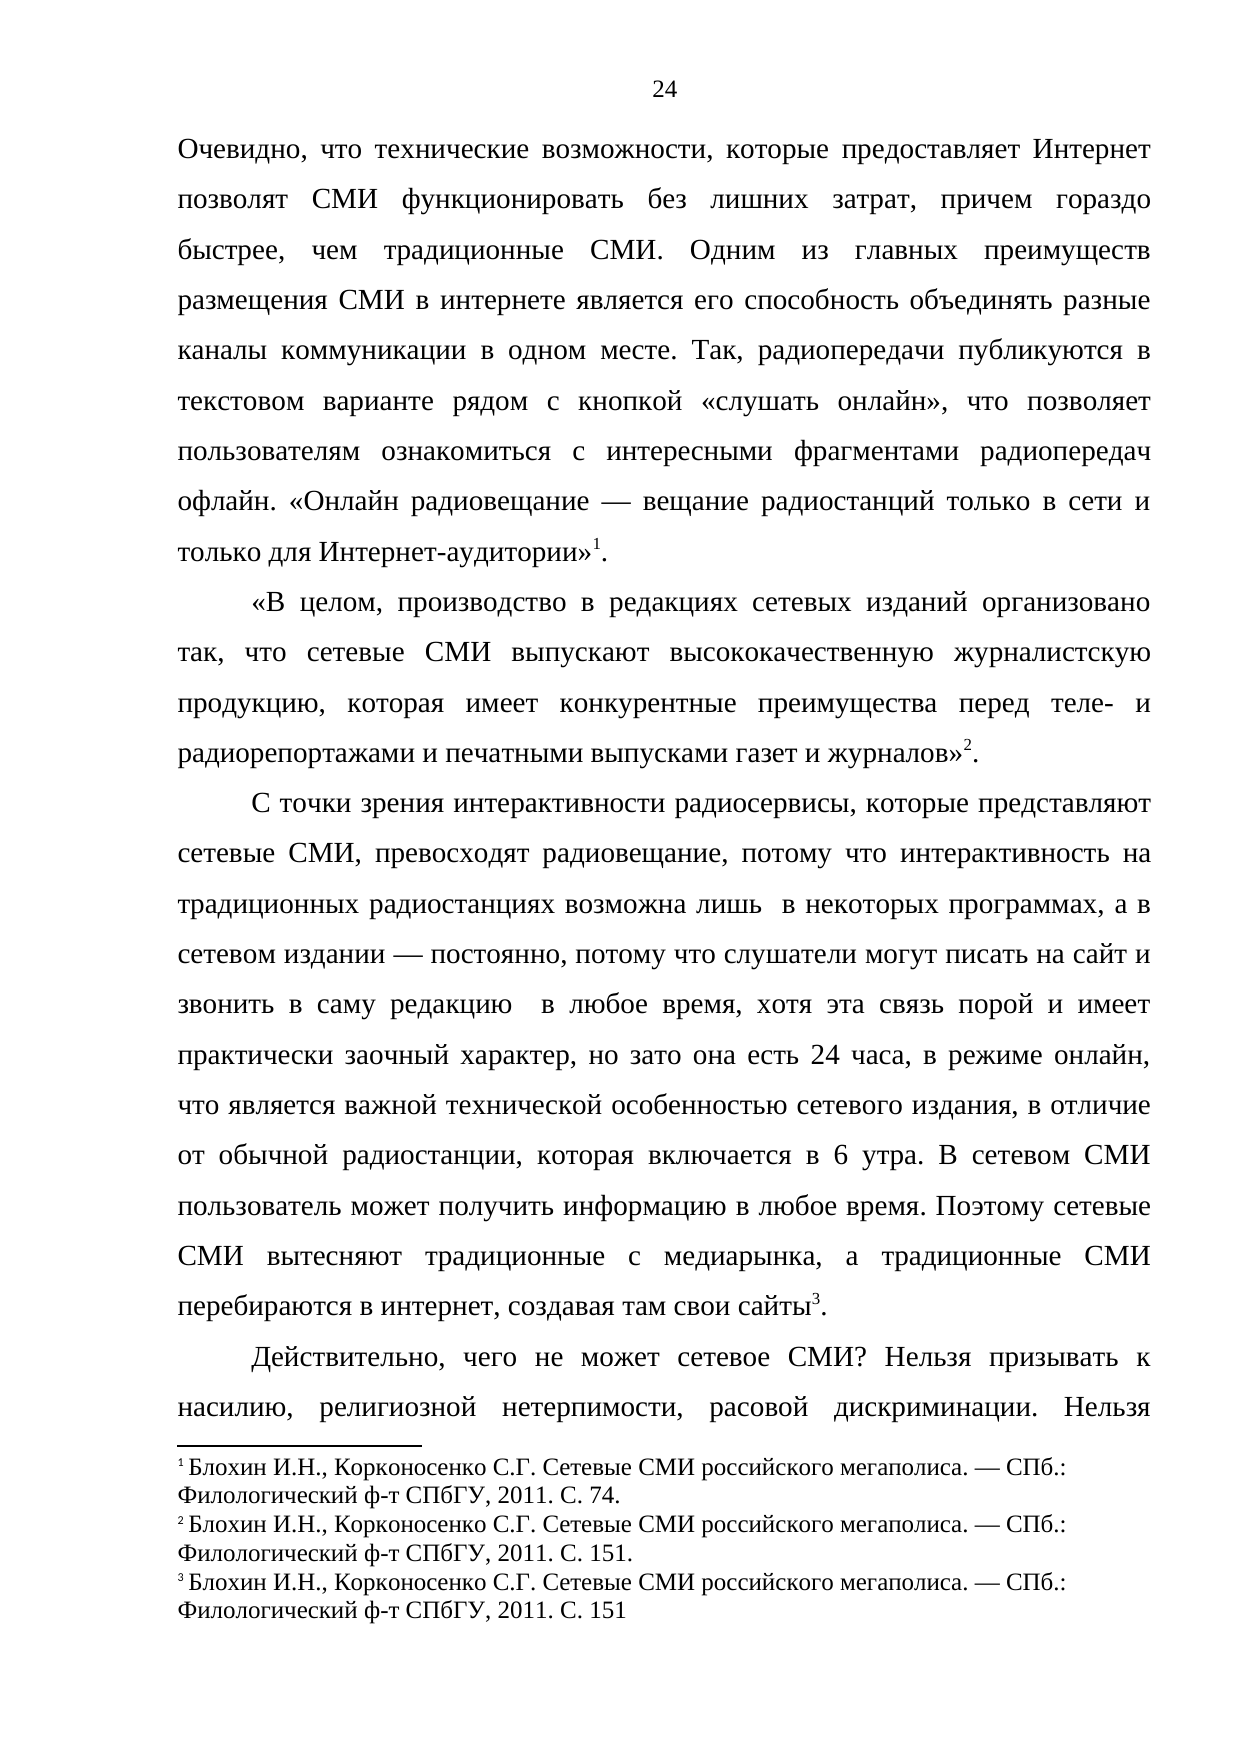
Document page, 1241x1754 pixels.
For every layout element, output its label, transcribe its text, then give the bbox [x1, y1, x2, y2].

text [177, 131, 1152, 567]
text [177, 1339, 1152, 1423]
text С точки зрения интерактивности радиосервисы, которые представляют сетевые СМИ, превосходят радиовещание, потому что интерактивность на традиционных радиостанциях возможна лишь в некоторых программах, а в сетевом издании — постоянно, потому что слушатели могут писать на сайт и звонить в саму редакцию в любое время, хотя эта связь порой и имеет практически заочный характер, но зато она есть 24 часа, в режиме онлайн, что является важной технической особенностью сетевого издания, в отличие от обычной радиостанции, которая включается в 6 утра. В сетевом СМИ пользователь может получить информацию в любое время. Поэтому сетевые СМИ вытесняют традиционные с медиарынка, а традиционные СМИ перебираются в интернет, создавая там свои сайты. [177, 785, 1152, 1322]
text «В целом, производство в редакциях сетевых изданий организовано так, что сетевые СМИ выпускают высококачественную журналистскую продукцию, которая имеет конкурентные преимущества перед теле- и радиорепортажами и печатными выпусками газет и журналов». [177, 584, 1152, 768]
